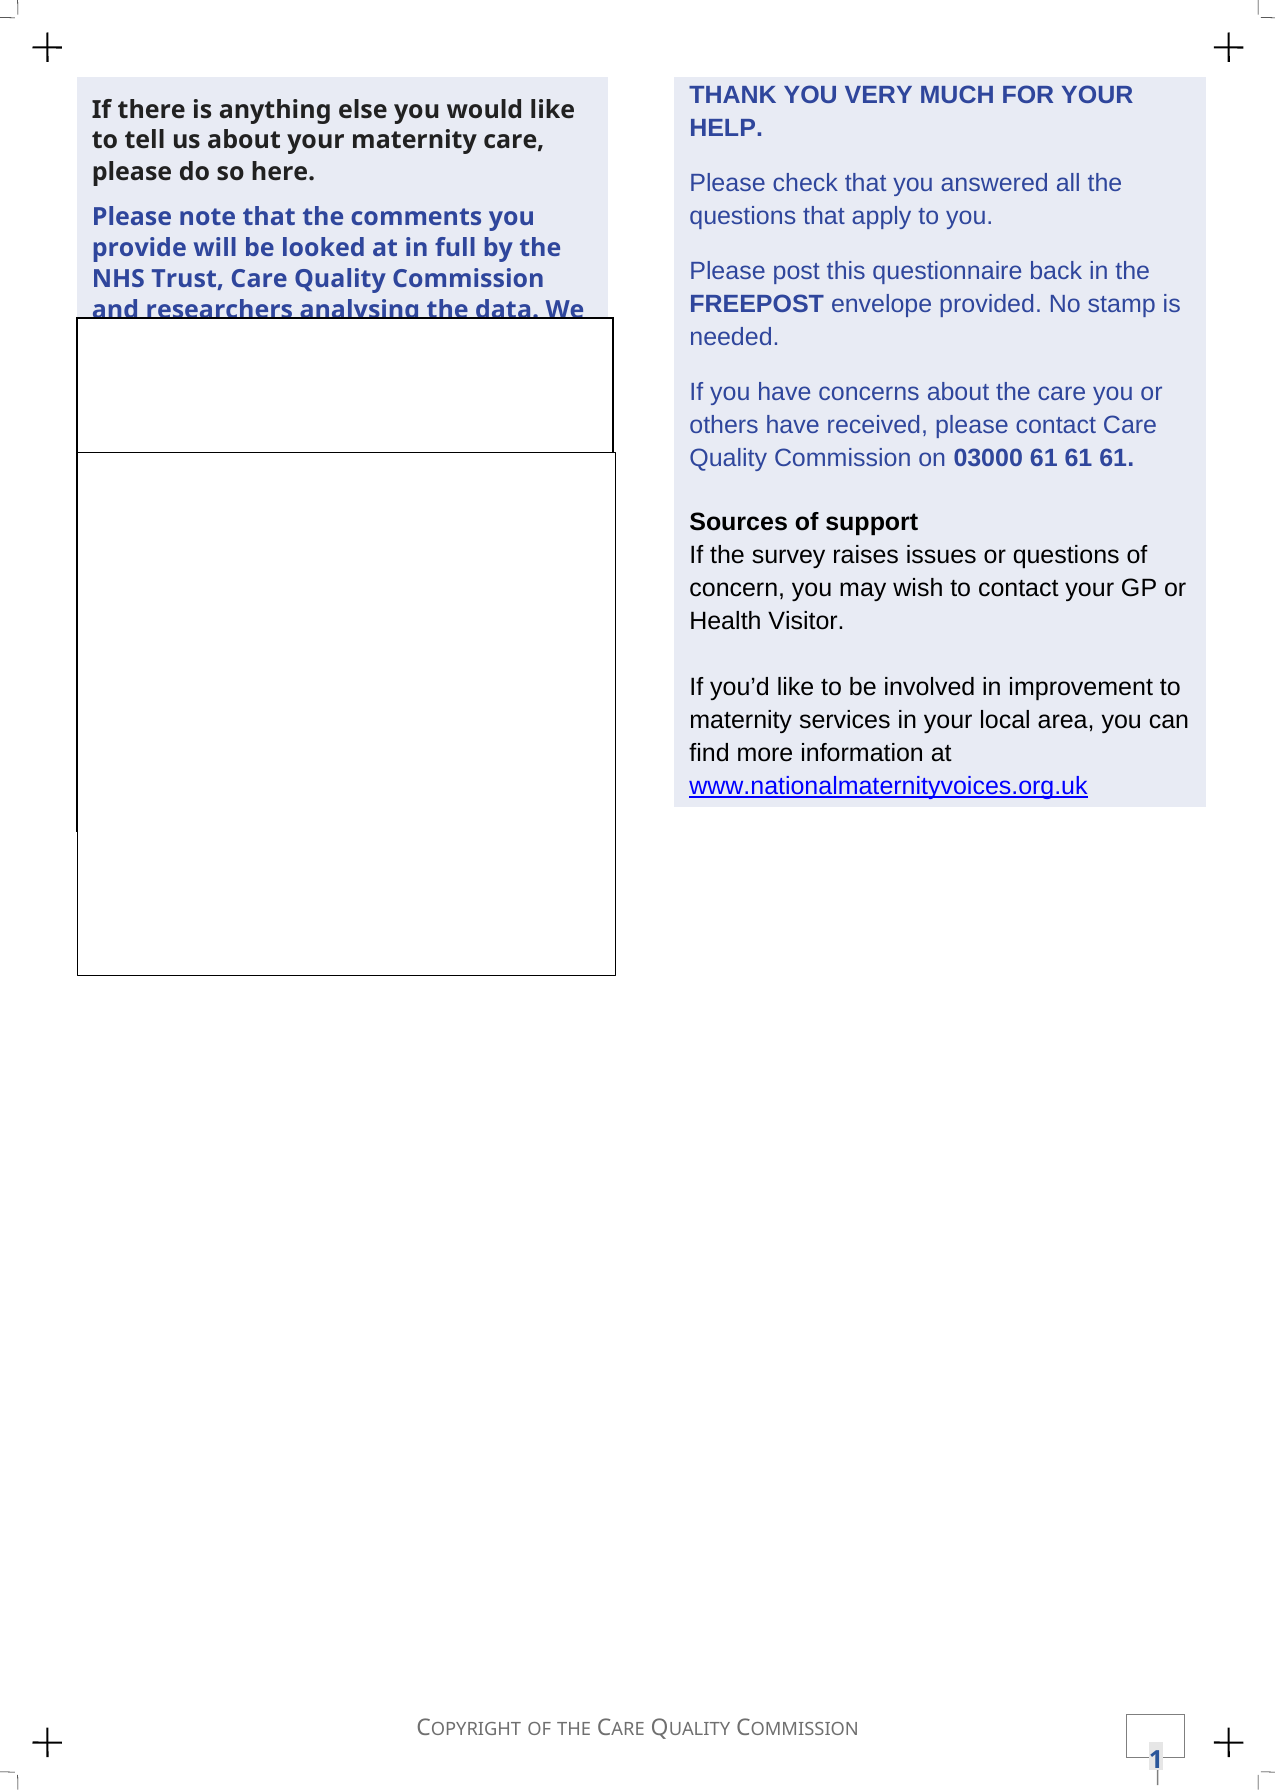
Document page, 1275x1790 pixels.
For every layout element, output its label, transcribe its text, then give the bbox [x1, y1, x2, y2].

table_header THANK YOU VERY MUCH FOR YOUR HELP. Please check that you answered all the questions that apply to you. Please post this questionnaire back in the FREEPOST envelope provided. No stamp is needed. If you have concerns about the care you or others have received, please contact Care Quality Commission on 03000 61 61 61. Sources of support If the survey raises issues or questions of concern, you may wish to contact your GP or Health Visitor. If you’d like to be involved in improvement to maternity services in your local area, you can find more information at www.nationalmaternityvoices.org.uk [674, 77, 1206, 807]
table_header If there is anything else you would like to tell us about your maternity care, please do so here. Please note that the comments you provide will be looked at in full by the NHS Trust, Care Quality Commission and researchers analysing the data. We will remove any information that could identify you before publishing any of your feedback. [77, 77, 608, 317]
